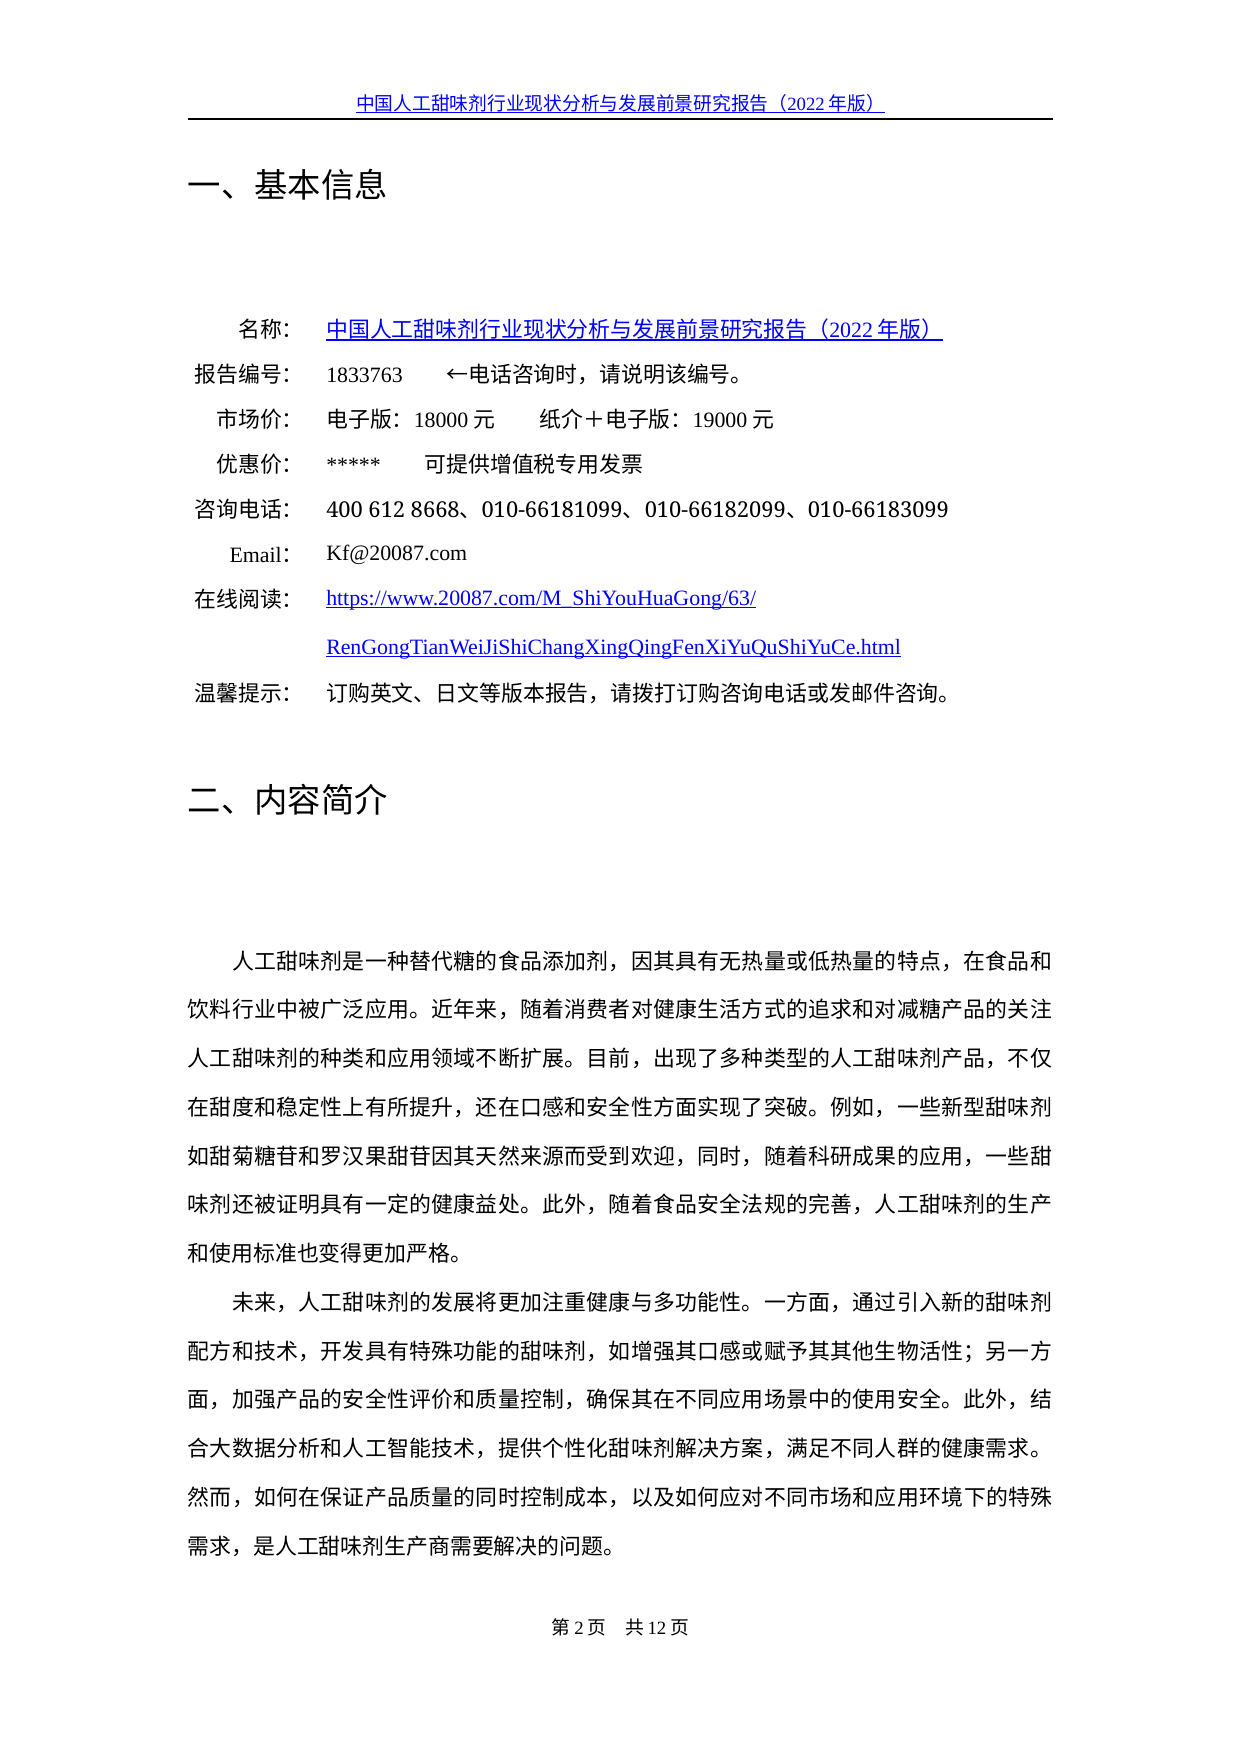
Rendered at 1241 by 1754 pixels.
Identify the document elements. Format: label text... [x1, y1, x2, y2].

table_cell [315, 582, 1073, 675]
table_cell 400 612 8668、010-66181099、010-66182099、010-66183099 [315, 492, 1073, 537]
table_header 名称： [167, 312, 315, 357]
table_cell 咨询电话： [167, 492, 315, 537]
table_cell Kf@20087.com [315, 537, 1073, 582]
table_cell 订购英文、日文等版本报告，请拨打订购咨询电话或发邮件咨询。 [315, 675, 1073, 720]
table_cell 报告编号： [167, 357, 315, 402]
table_cell 优惠价： [167, 447, 315, 492]
table_cell 1833763 ←电话咨询时，请说明该编号。 [315, 357, 1073, 402]
table_cell Email： [167, 537, 315, 582]
table_cell 电子版：18000 元 纸介＋电子版：19000 元 [315, 402, 1073, 447]
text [187, 943, 1053, 1561]
table_cell 温馨提示： [167, 675, 315, 720]
title 一、基本信息 [187, 150, 1053, 215]
table_header 中国人工甜味剂行业现状分析与发展前景研究报告（2022年版） [315, 312, 1073, 357]
table_cell ***** 可提供增值税专用发票 [315, 447, 1073, 492]
table_cell 在线阅读： [167, 582, 315, 675]
table_cell 市场价： [167, 402, 315, 447]
title 二、内容简介 [187, 766, 1053, 831]
